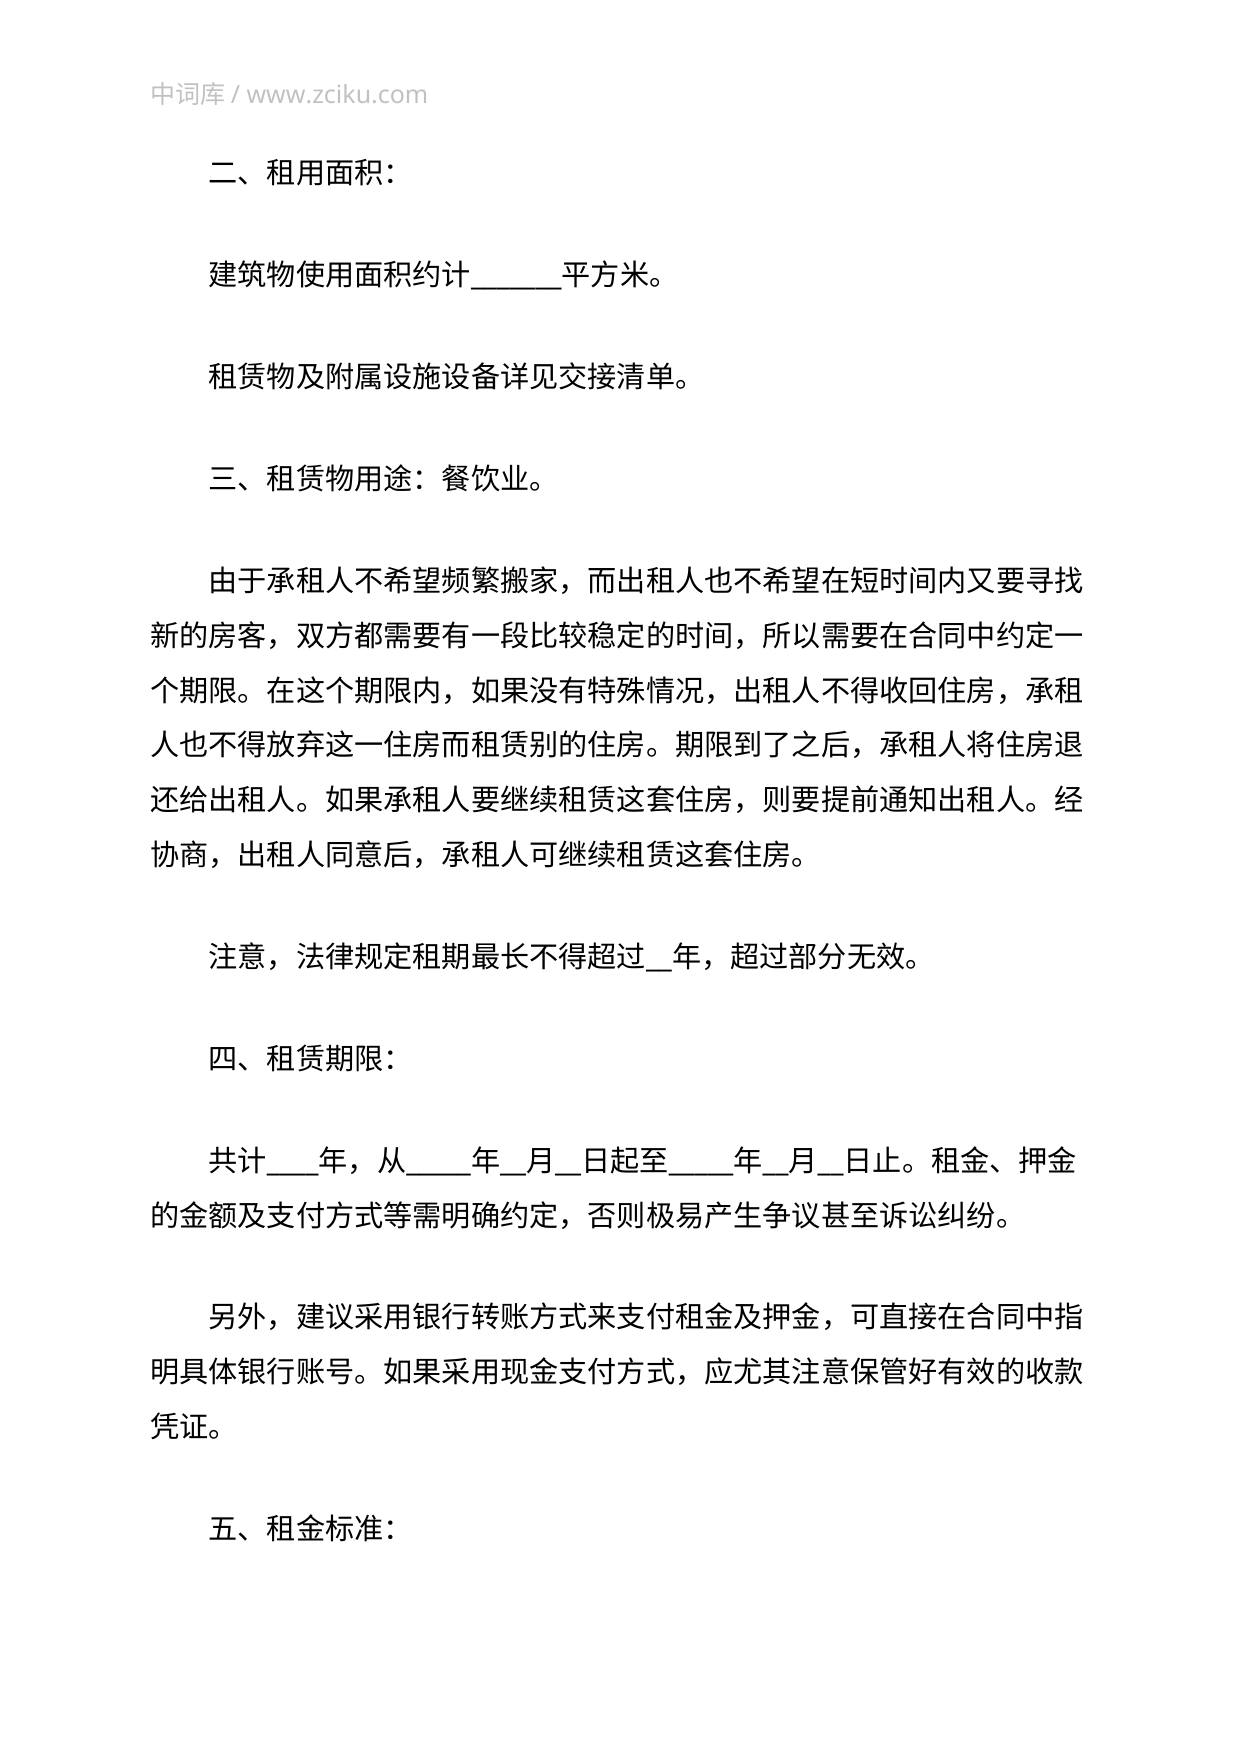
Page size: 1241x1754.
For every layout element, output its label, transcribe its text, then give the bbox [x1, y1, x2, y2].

text 共计____年，从_____年__月__日起至_____年__月__日止。租金、押金的金额及支付方式等需明确约定，否则极易产生争议甚至诉讼纠纷。 [150, 1137, 1090, 1234]
text 注意，法律规定租期最长不得超过__年，超过部分无效。 [150, 933, 1090, 976]
text 租赁物及附属设施设备详见交接清单。 [150, 354, 1090, 396]
text 三、租赁物用途：餐饮业。 [150, 456, 1090, 498]
text 五、租金标准： [150, 1506, 1090, 1548]
text 建筑物使用面积约计_______平方米。 [150, 252, 1090, 294]
text 二、租用面积： [150, 150, 1090, 192]
text 四、租赁期限： [150, 1036, 1090, 1078]
text 由于承租人不希望频繁搬家，而出租人也不希望在短时间内又要寻找新的房客，双方都需要有一段比较稳定的时间，所以需要在合同中约定一个期限。在这个期限内，如果没有特殊情况，出租人不得收回住房，承租人也不得放弃这一住房而租赁别的住房。期限到了之后，承租人将住房退还给出租人。如果承租人要继续租赁这套住房，则要提前通知出租人。经协商，出租人同意后，承租人可继续租赁这套住房。 [150, 557, 1090, 874]
text 另外，建议采用银行转账方式来支付租金及押金，可直接在合同中指明具体银行账号。如果采用现金支付方式，应尤其注意保管好有效的收款凭证。 [150, 1294, 1090, 1446]
